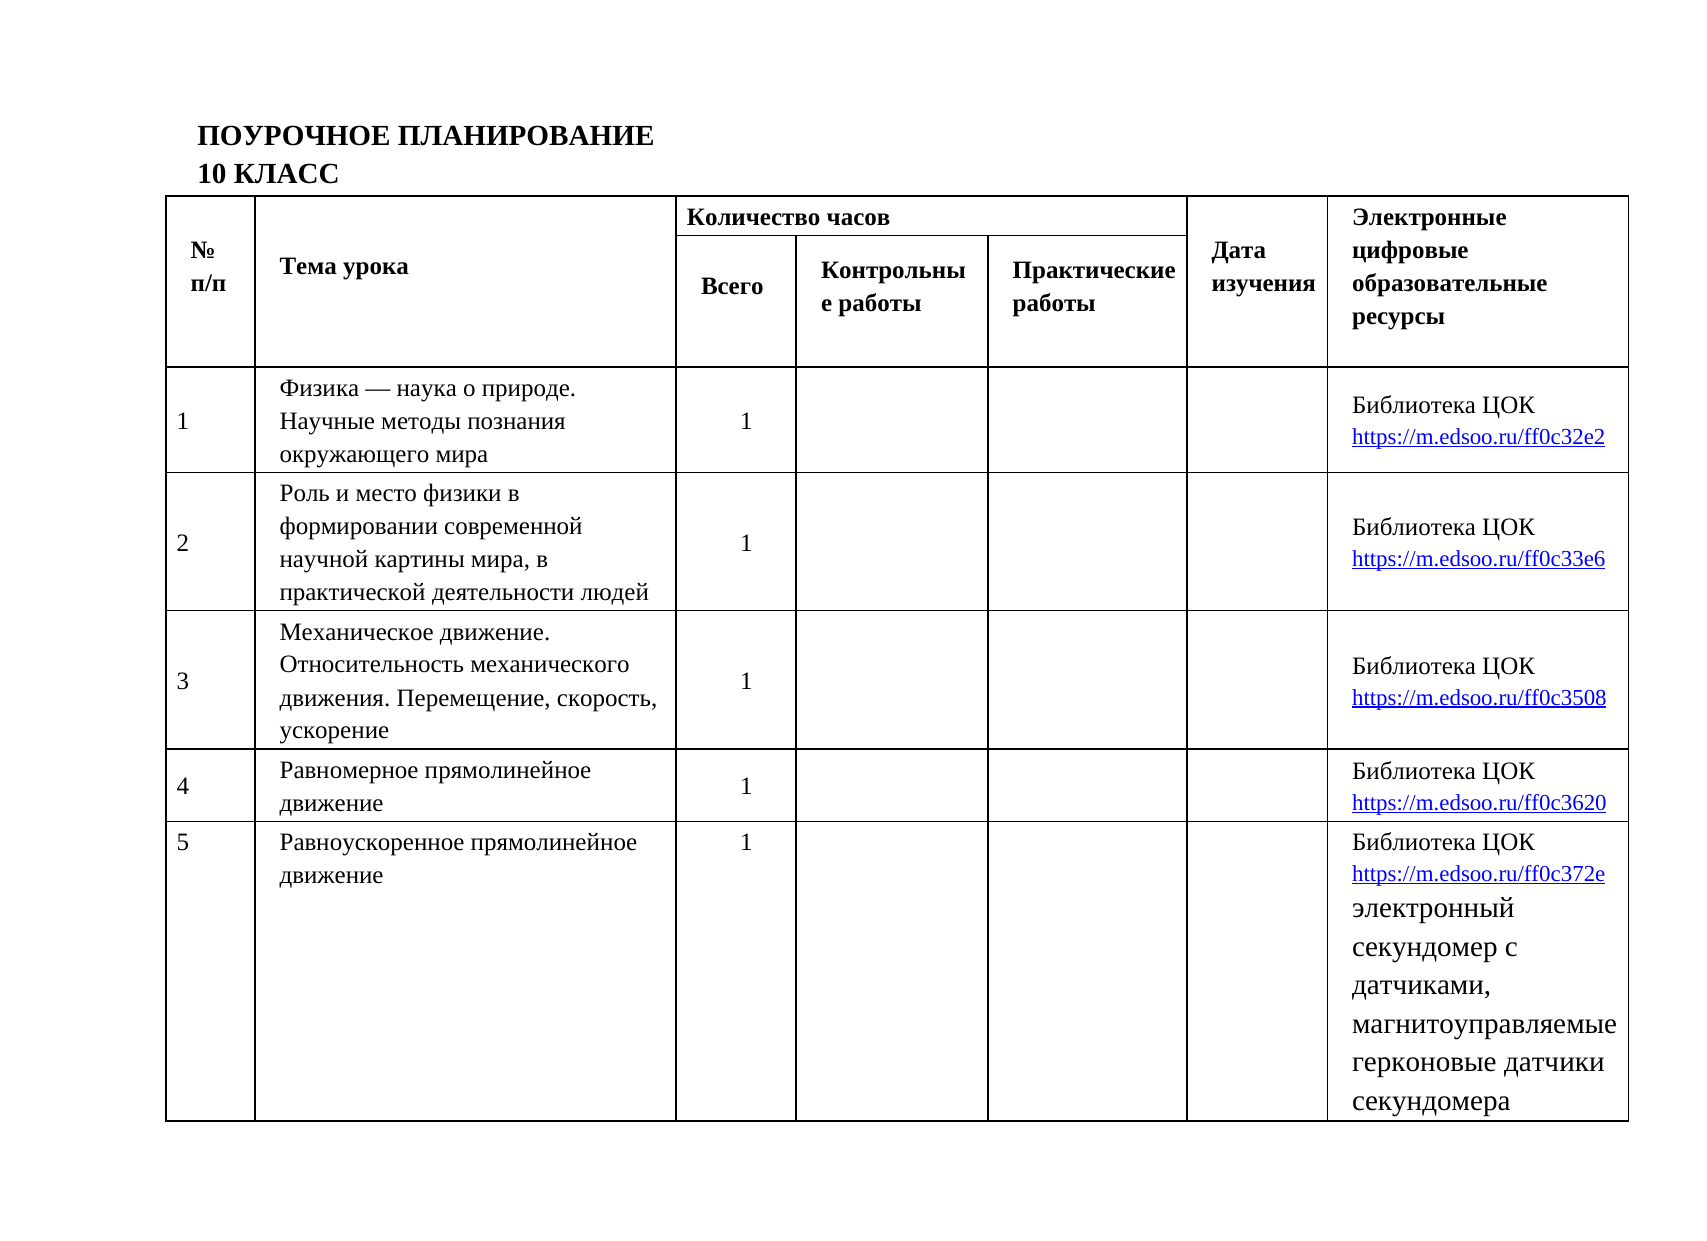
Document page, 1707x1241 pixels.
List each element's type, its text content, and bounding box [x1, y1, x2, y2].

table_cell Механическое движение. Относительность механического движения. Перемещение, скорость, ускорение [256, 611, 675, 748]
table_cell Библиотека ЦОК https://m.edsoo.ru/ff0c3620 [1328, 750, 1628, 821]
table_cell Физика — наука о природе. Научные методы познания окружающего мира [256, 368, 675, 471]
text 10 КЛАСС [190, 157, 1618, 190]
table_cell [797, 473, 987, 610]
table_cell [797, 750, 987, 821]
table_cell Библиотека ЦОК https://m.edsoo.ru/ff0c3508 [1328, 611, 1628, 748]
table_cell Равномерное прямолинейное движение [256, 750, 675, 821]
table_cell [989, 368, 1186, 471]
table_header Дата изучения [1188, 197, 1327, 366]
table_cell 4 [167, 750, 254, 821]
table_cell [797, 611, 987, 748]
table_cell [1188, 750, 1327, 821]
table_cell Контрольные работы [797, 236, 987, 366]
table_header Электронные цифровые образовательные ресурсы [1328, 197, 1628, 366]
table_cell 1 [677, 473, 795, 610]
table_cell Библиотека ЦОК https://m.edsoo.ru/ff0c32e2 [1328, 368, 1628, 471]
table_cell 1 [677, 368, 795, 471]
table_cell 3 [167, 611, 254, 748]
table_cell 1 [677, 750, 795, 821]
table_cell 1 [167, 368, 254, 471]
table_cell Всего [677, 236, 795, 366]
table_cell Практические работы [989, 236, 1186, 366]
table_cell Библиотека ЦОК https://m.edsoo.ru/ff0c33e6 [1328, 473, 1628, 610]
table_cell [1188, 611, 1327, 748]
table_cell Роль и место физики в формировании современной научной картины мира, в практической деятельности людей [256, 473, 675, 610]
table_cell [797, 368, 987, 471]
table_cell [1188, 822, 1327, 1120]
table_cell 1 [677, 822, 795, 1120]
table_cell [1328, 822, 1628, 1120]
table_cell [989, 822, 1186, 1120]
text ПОУРОЧНОЕ ПЛАНИРОВАНИЕ [190, 118, 1618, 152]
table_cell [989, 473, 1186, 610]
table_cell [256, 822, 675, 1120]
table_cell 2 [167, 473, 254, 610]
table_cell 5 [167, 822, 254, 1120]
table_cell [989, 750, 1186, 821]
table_cell [1188, 368, 1327, 471]
table_header Количество часов [677, 197, 1186, 234]
table_header Тема урока [256, 197, 675, 366]
table_cell [989, 611, 1186, 748]
table_cell [797, 822, 987, 1120]
table_cell [1188, 473, 1327, 610]
table_cell 1 [677, 611, 795, 748]
table_header № п/п [167, 197, 254, 366]
